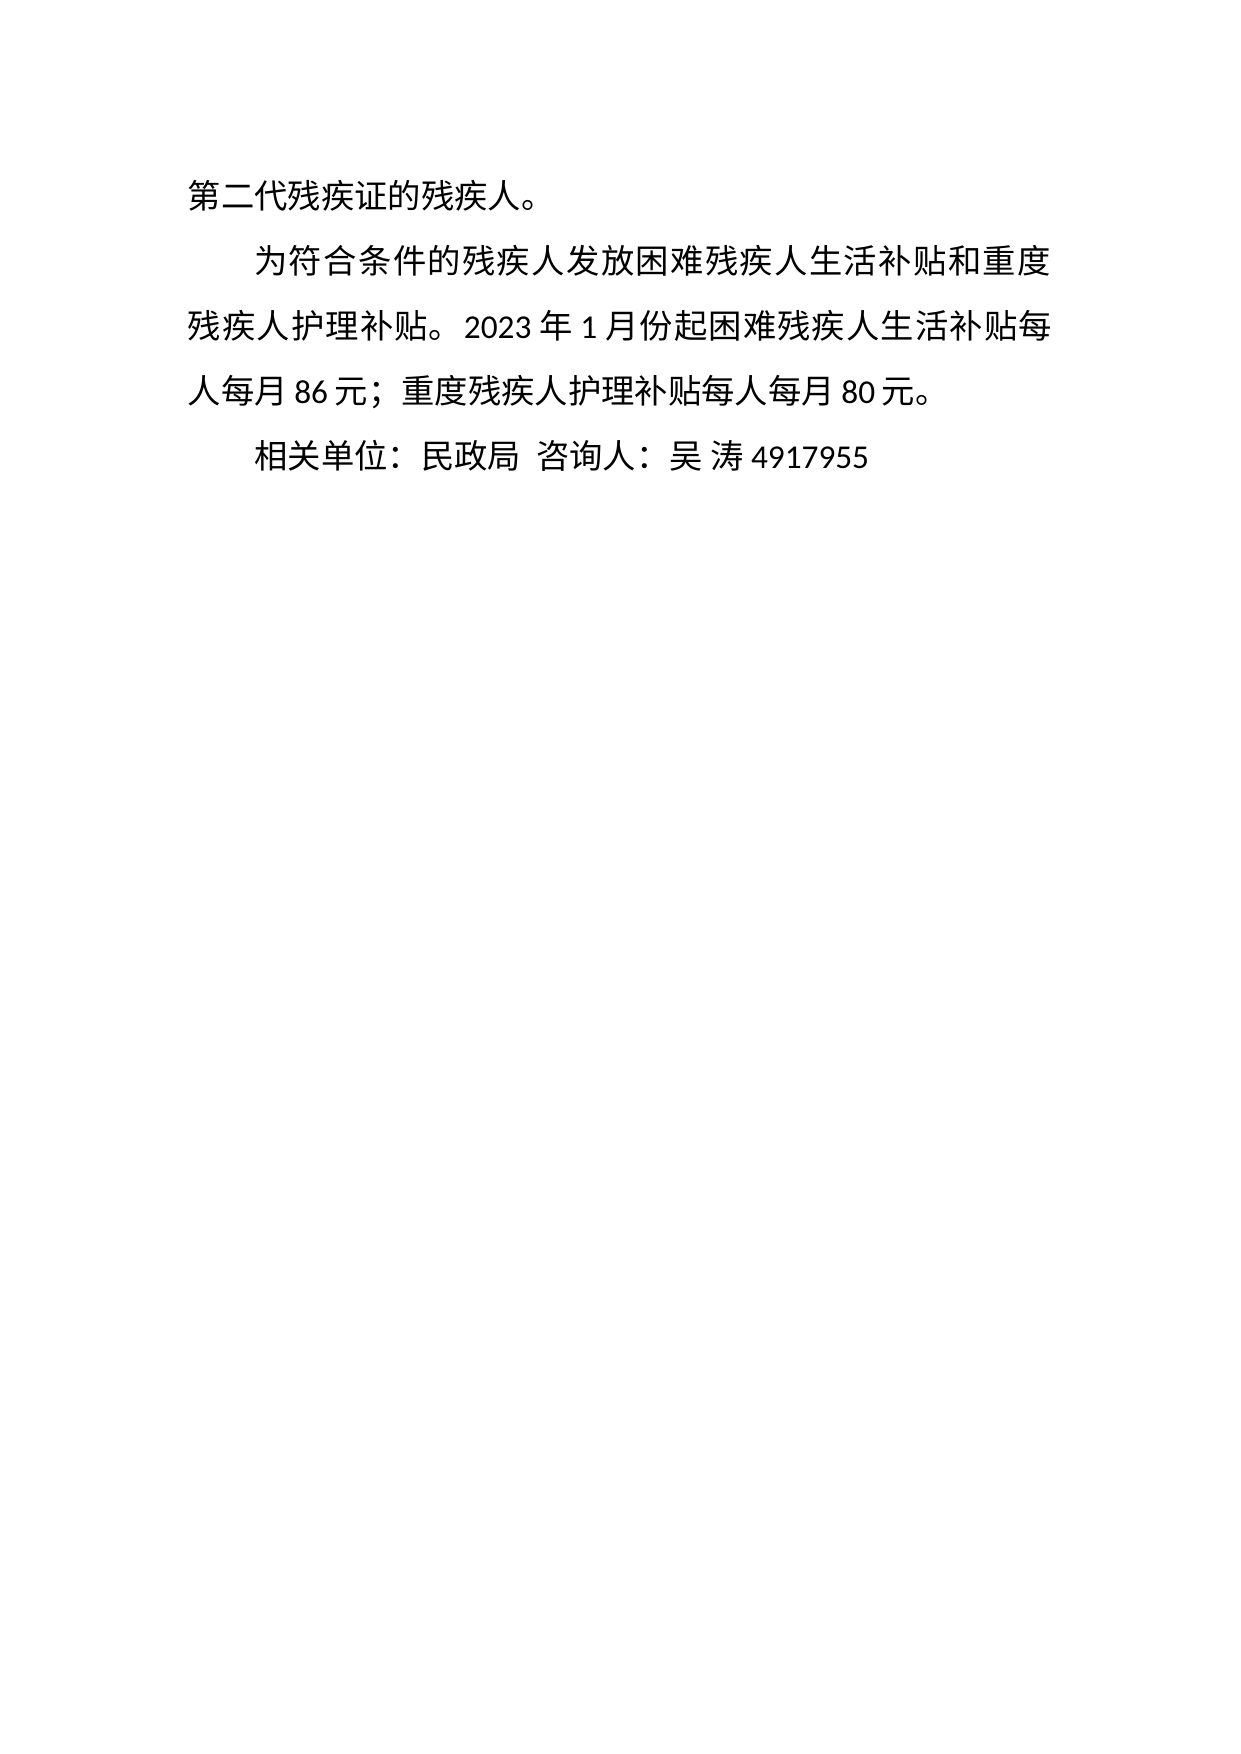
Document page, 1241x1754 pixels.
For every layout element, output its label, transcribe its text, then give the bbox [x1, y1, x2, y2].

text 相关单位：民政局 咨询人：吴 涛 4917955 [187, 422, 1053, 487]
text 为符合条件的残疾人发放困难残疾人生活补贴和重度残疾人护理补贴。2023年1月份起困难残疾人生活补贴每人每月86元；重度残疾人护理补贴每人每月80元。 [187, 227, 1053, 422]
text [187, 162, 1053, 227]
